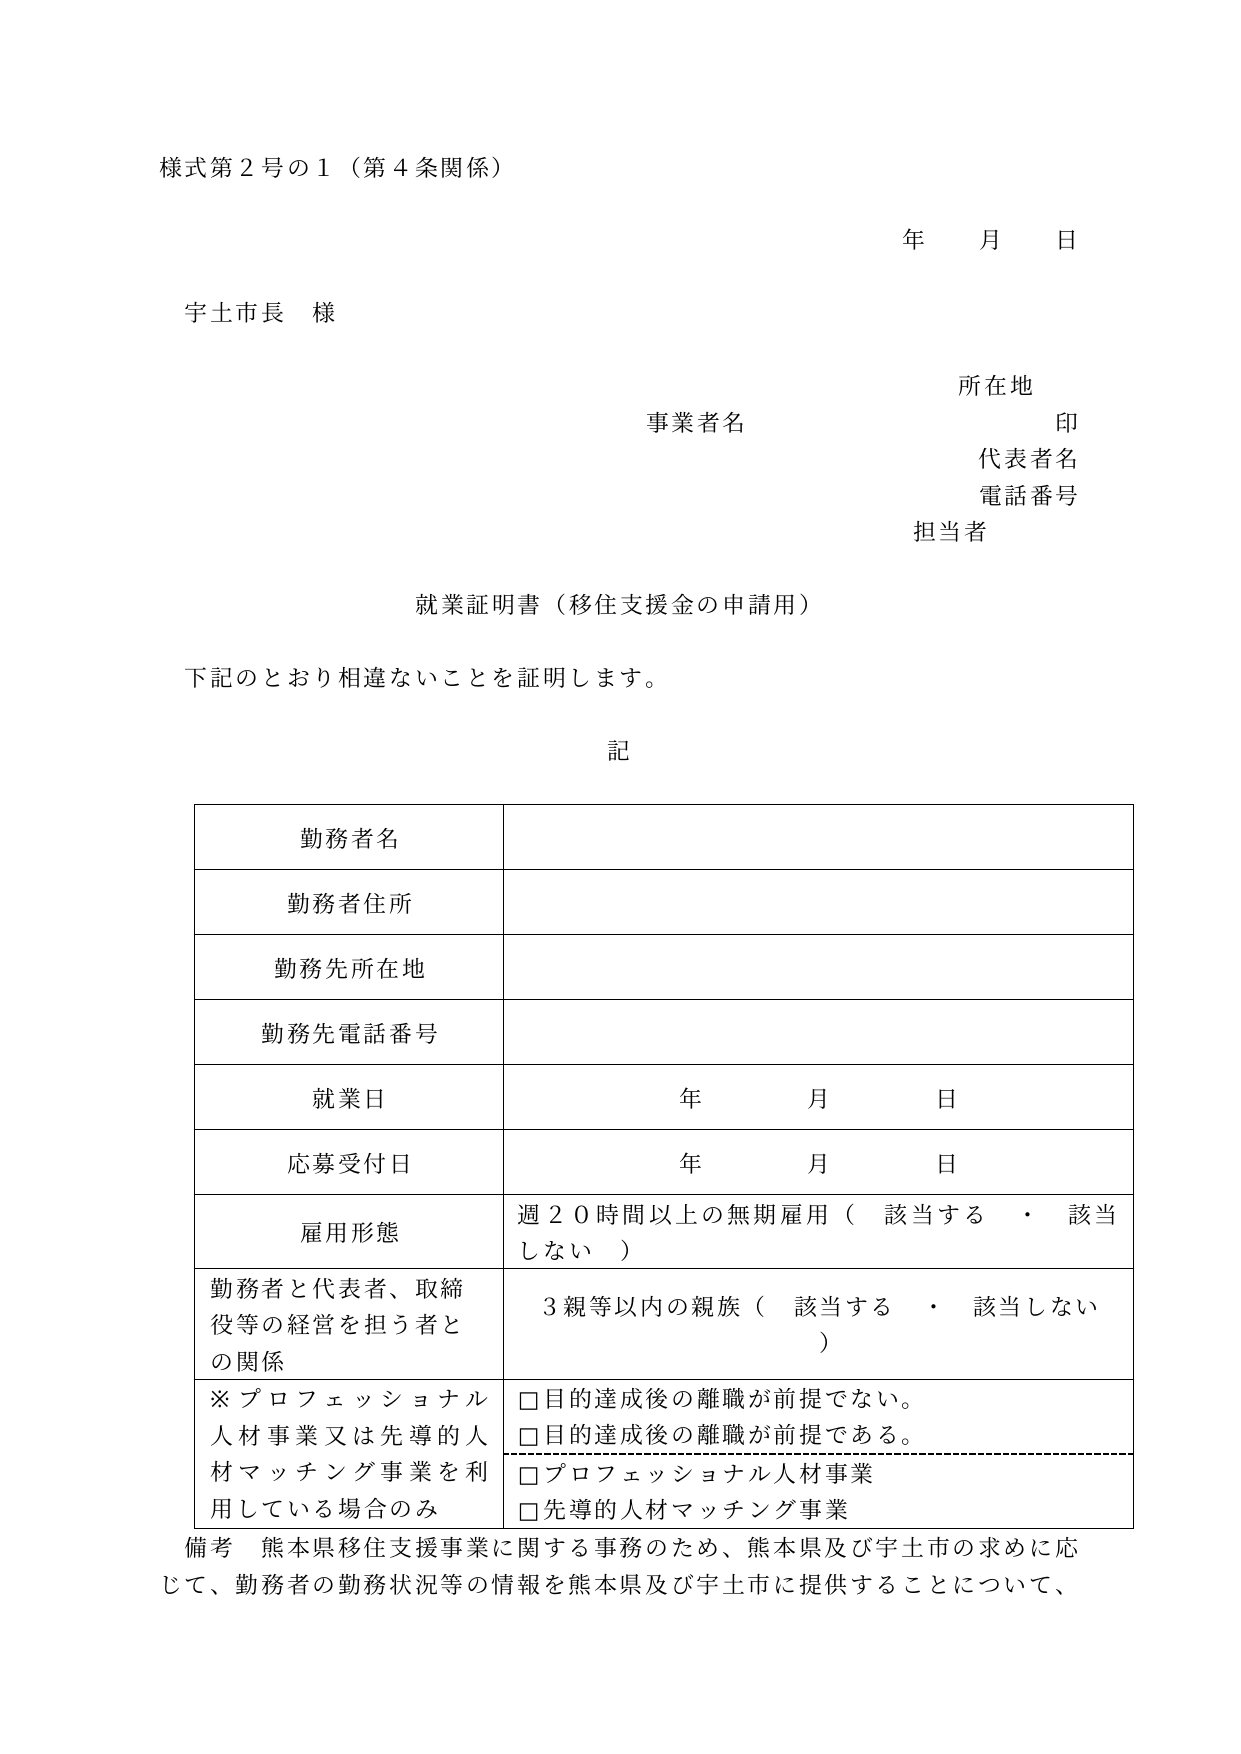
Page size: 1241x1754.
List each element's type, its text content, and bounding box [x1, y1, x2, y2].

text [159, 1528, 1081, 1601]
table_cell 雇用形態 [195, 1195, 503, 1268]
table_header 勤務者名 [195, 805, 503, 869]
table_cell ※プロフェッショナル人材事業又は先導的人材マッチング事業を利用している場合のみ [195, 1380, 503, 1527]
table_header [504, 805, 1133, 869]
table_cell [504, 935, 1133, 999]
table_cell ３親等以内の親族（ 該当する ・ 該当しない ） [504, 1269, 1133, 1378]
text 就業証明書（移住支援金の申請用） [159, 585, 1081, 622]
table_cell 就業日 [195, 1065, 503, 1129]
table_cell [504, 1000, 1133, 1064]
text 代表者名 [159, 439, 1081, 476]
text 様式第２号の１（第４条関係） [159, 148, 1081, 184]
text 宇土市長 様 [159, 294, 1081, 330]
table_cell 勤務者と代表者、取締役等の経営を担う者との関係 [195, 1269, 503, 1378]
table_cell 応募受付日 [195, 1130, 503, 1194]
text 電話番号 [159, 476, 1081, 512]
text 事業者名 印 [159, 403, 1081, 439]
table_cell □目的達成後の離職が前提でない。 □目的達成後の離職が前提である。 [504, 1380, 1133, 1452]
table_cell 週２０時間以上の無期雇用（ 該当する ・ 該当しない ） [504, 1195, 1133, 1268]
text 下記のとおり相違ないことを証明します。 [159, 658, 1081, 695]
text 所在地 [159, 367, 1036, 403]
table_cell □プロフェッショナル人材事業 □先導的人材マッチング事業 [504, 1453, 1133, 1527]
table_cell [504, 870, 1133, 934]
text 記 [159, 731, 1081, 768]
table_cell 年 月 日 [504, 1065, 1133, 1129]
table_cell 勤務者住所 [195, 870, 503, 934]
text 年 月 日 [159, 221, 1081, 257]
table_cell 勤務先電話番号 [195, 1000, 503, 1064]
text 担当者 [159, 512, 990, 549]
table_cell 年 月 日 [504, 1130, 1133, 1194]
table_cell 勤務先所在地 [195, 935, 503, 999]
